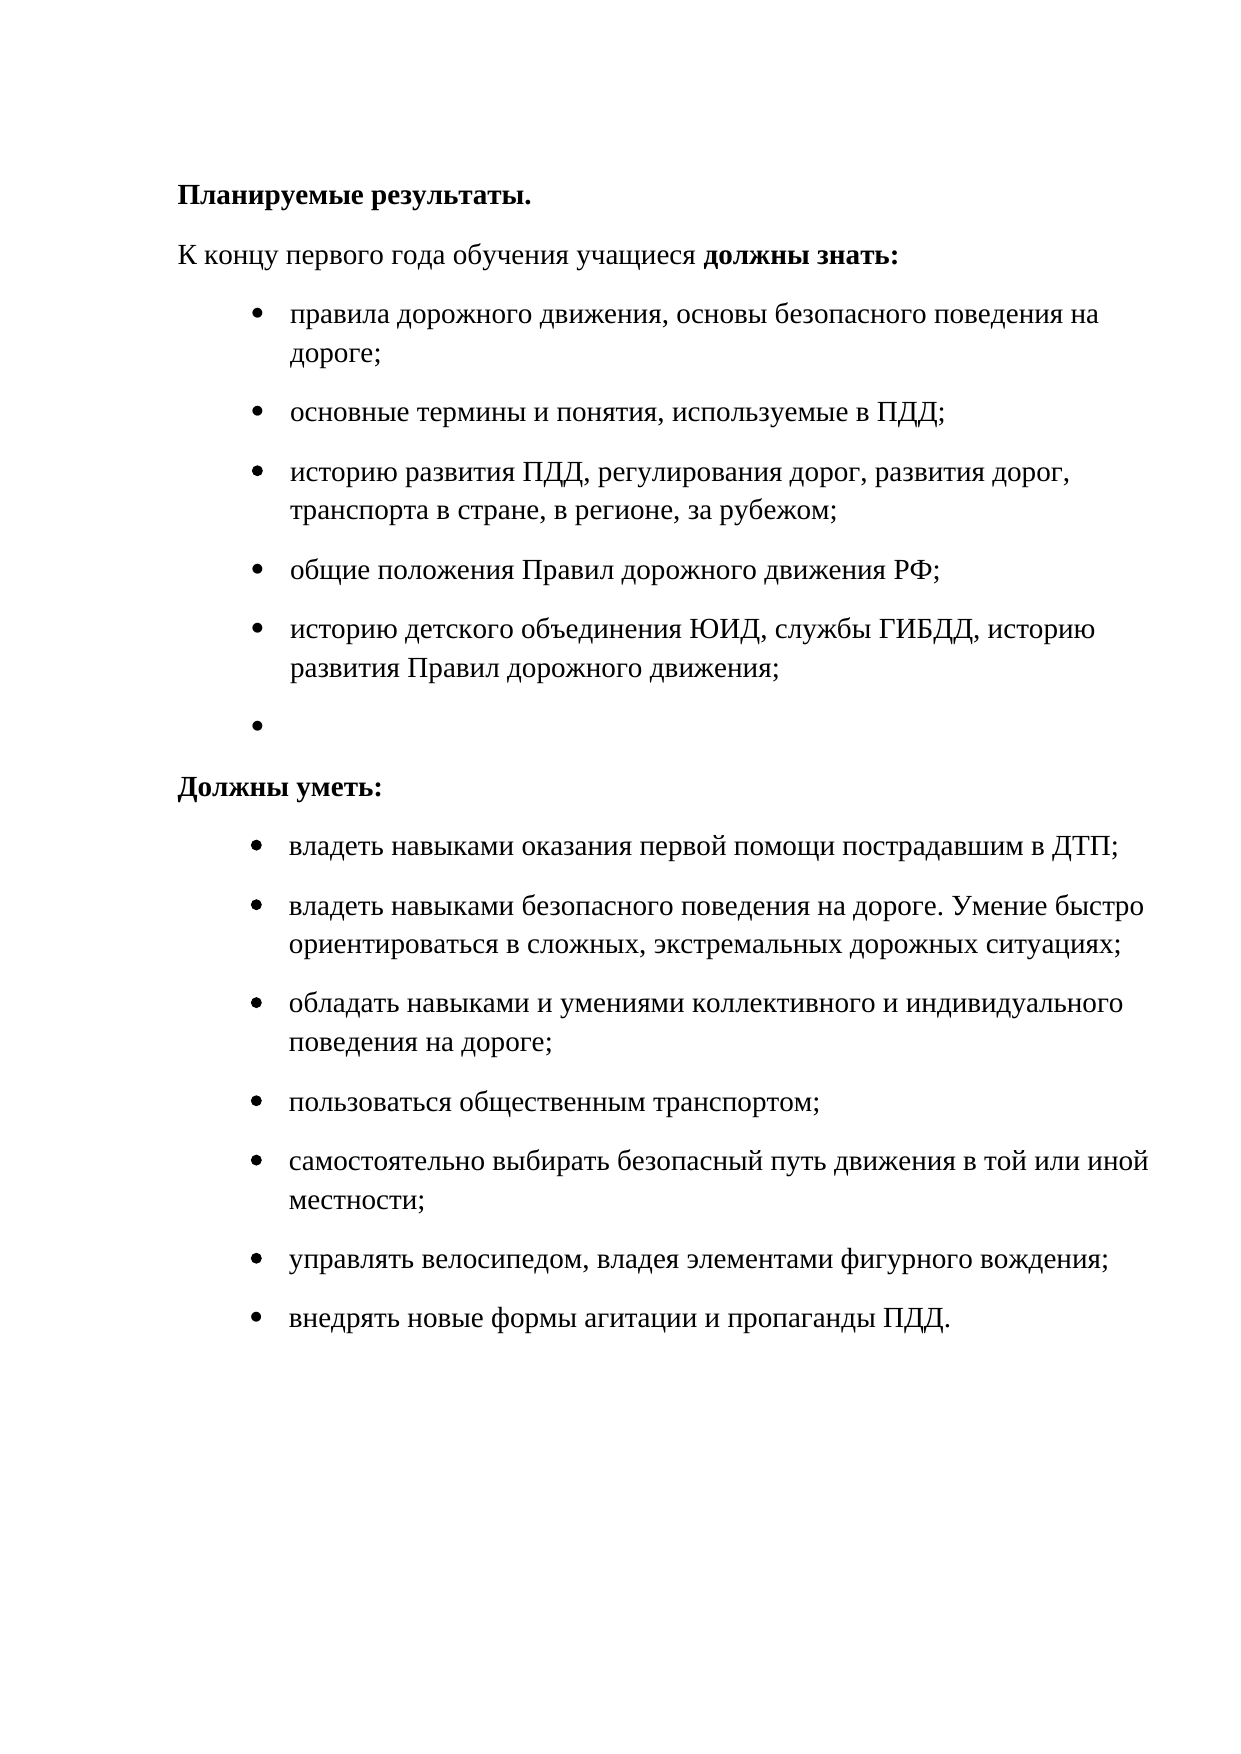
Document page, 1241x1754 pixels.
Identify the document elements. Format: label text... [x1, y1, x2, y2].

text К концу первого года обучения учащиеся должны знать: [177, 237, 1152, 270]
list пользоваться общественным транспортом; [251, 1084, 1152, 1117]
list внедрять новые формы агитации и пропаганды ПДД. [251, 1301, 1152, 1334]
text Должны уметь: [177, 769, 1152, 802]
list владеть навыками безопасного поведения на дороге. Умение быстро ориентироваться в сложных, экстремальных дорожных ситуациях; [251, 888, 1152, 960]
list историю развития ПДД, регулирования дорог, развития дорог, транспорта в стране, в регионе, за рубежом; [252, 454, 1152, 526]
list владеть навыками оказания первой помощи пострадавшим в ДТП; [251, 828, 1152, 862]
list управлять велосипедом, владея элементами фигурного вождения; [251, 1241, 1152, 1275]
list самостоятельно выбирать безопасный путь движения в той или иной местности; [251, 1143, 1152, 1215]
list обладать навыками и умениями коллективного и индивидуального поведения на дороге; [251, 986, 1152, 1058]
text Планируемые результаты. [177, 177, 1152, 211]
list правила дорожного движения, основы безопасного поведения на дороге; [252, 296, 1152, 368]
list общие положения Правил дорожного движения РФ; [252, 552, 1152, 585]
list историю детского объединения ЮИД, службы ГИБДД, историю развития Правил дорожного движения; [252, 611, 1152, 683]
list основные термины и понятия, используемые в ПДД; [252, 394, 1152, 428]
